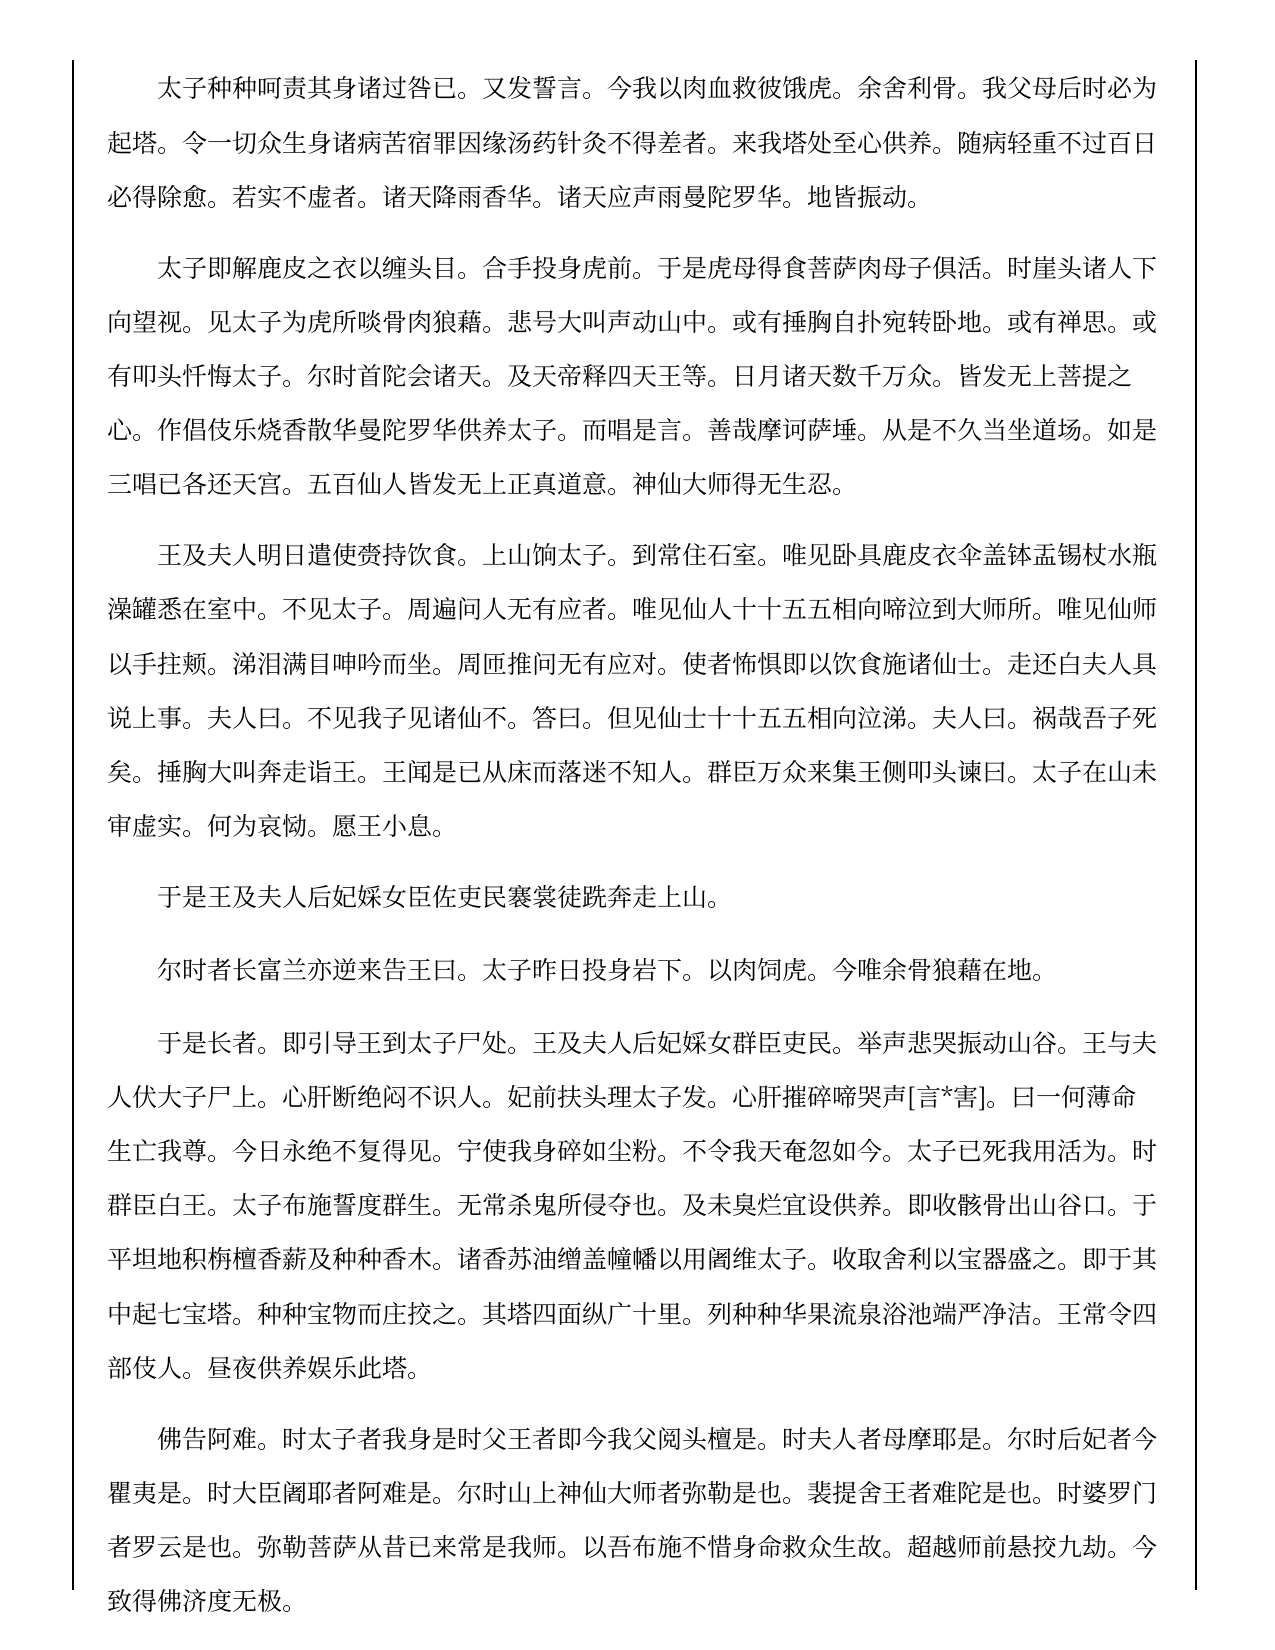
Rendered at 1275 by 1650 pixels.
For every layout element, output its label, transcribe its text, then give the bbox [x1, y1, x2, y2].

text 于是王及夫人后妃婇女臣佐吏民褰裳徒跣奔走上山。 [157, 878, 1195, 914]
text 太子即解鹿皮之衣以缠头目。合手投身虎前。于是虎母得食菩萨肉母子俱活。时崖头诸人下向望视。见太子为虎所啖骨肉狼藉。悲号大叫声动山中。或有捶胸自扑宛转卧地。或有禅思。或有叩头忏悔太子。尔时首陀会诸天。及天帝释四天王等。日月诸天数千万众。皆发无上菩提之 心。作倡伎乐烧香散华曼陀罗华供养太子。而唱是言。善哉摩诃萨埵。从是不久当坐道场。如是三唱已各还天宫。五百仙人皆发无上正真道意。神仙大师得无生忍。 [107, 248, 1159, 501]
text 王及夫人明日遣使赍持饮食。上山饷太子。到常住石室。唯见卧具鹿皮衣伞盖钵盂锡杖水瓶澡罐悉在室中。不见太子。周遍问人无有应者。唯见仙人十十五五相向啼泣到大师所。唯见仙师以手拄颊。涕泪满目呻吟而坐。周匝推问无有应对。使者怖惧即以饮食施诸仙士。走还白夫人具说上事。夫人曰。不见我子见诸仙不。答曰。但见仙士十十五五相向泣涕。夫人曰。祸哉吾子死矣。捶胸大叫奔走诣王。王闻是已从床而落迷不知人。群臣万众来集王侧叩头谏曰。太子在山未审虚实。何为哀恸。愿王小息。 [107, 536, 1159, 843]
text 佛告阿难。时太子者我身是时父王者即今我父阅头檀是。时夫人者母摩耶是。尔时后妃者今瞿夷是。时大臣阇耶者阿难是。尔时山上神仙大师者弥勒是也。裴提舍王者难陀是也。时婆罗门者罗云是也。弥勒菩萨从昔已来常是我师。以吾布施不惜身命救众生故。超越师前悬挍九劫。今致得佛济度无极。 [107, 1419, 1159, 1618]
text 太子种种呵责其身诸过咎已。又发誓言。今我以肉血救彼饿虎。余舍利骨。我父母后时必为起塔。令一切众生身诸病苦宿罪因缘汤药针灸不得差者。来我塔处至心供养。随病轻重不过百日必得除愈。若实不虚者。诸天降雨香华。诸天应声雨曼陀罗华。地皆振动。 [107, 69, 1159, 213]
text 于是长者。即引导王到太子尸处。王及夫人后妃婇女群臣吏民。举声悲哭振动山谷。王与夫人伏大子尸上。心肝断绝闷不识人。妃前扶头理太子发。心肝摧碎啼哭声[言*害]。曰一何薄命生亡我尊。今日永绝不复得见。宁使我身碎如尘粉。不令我天奄忽如今。太子已死我用活为。时群臣白王。太子布施誓度群生。无常杀鬼所侵夺也。及未臭烂宜设供养。即收骸骨出山谷口。于平坦地积栴檀香薪及种种香木。诸香苏油缯盖幢幡以用阇维太子。收取舍利以宝器盛之。即于其中起七宝塔。种种宝物而庄挍之。其塔四面纵广十里。列种种华果流泉浴池端严净洁。王常令四部伎人。昼夜供养娱乐此塔。 [107, 1023, 1159, 1384]
text 尔时者长富兰亦逆来告王曰。太子昨日投身岩下。以肉饲虎。今唯余骨狼藉在地。 [157, 951, 1195, 987]
